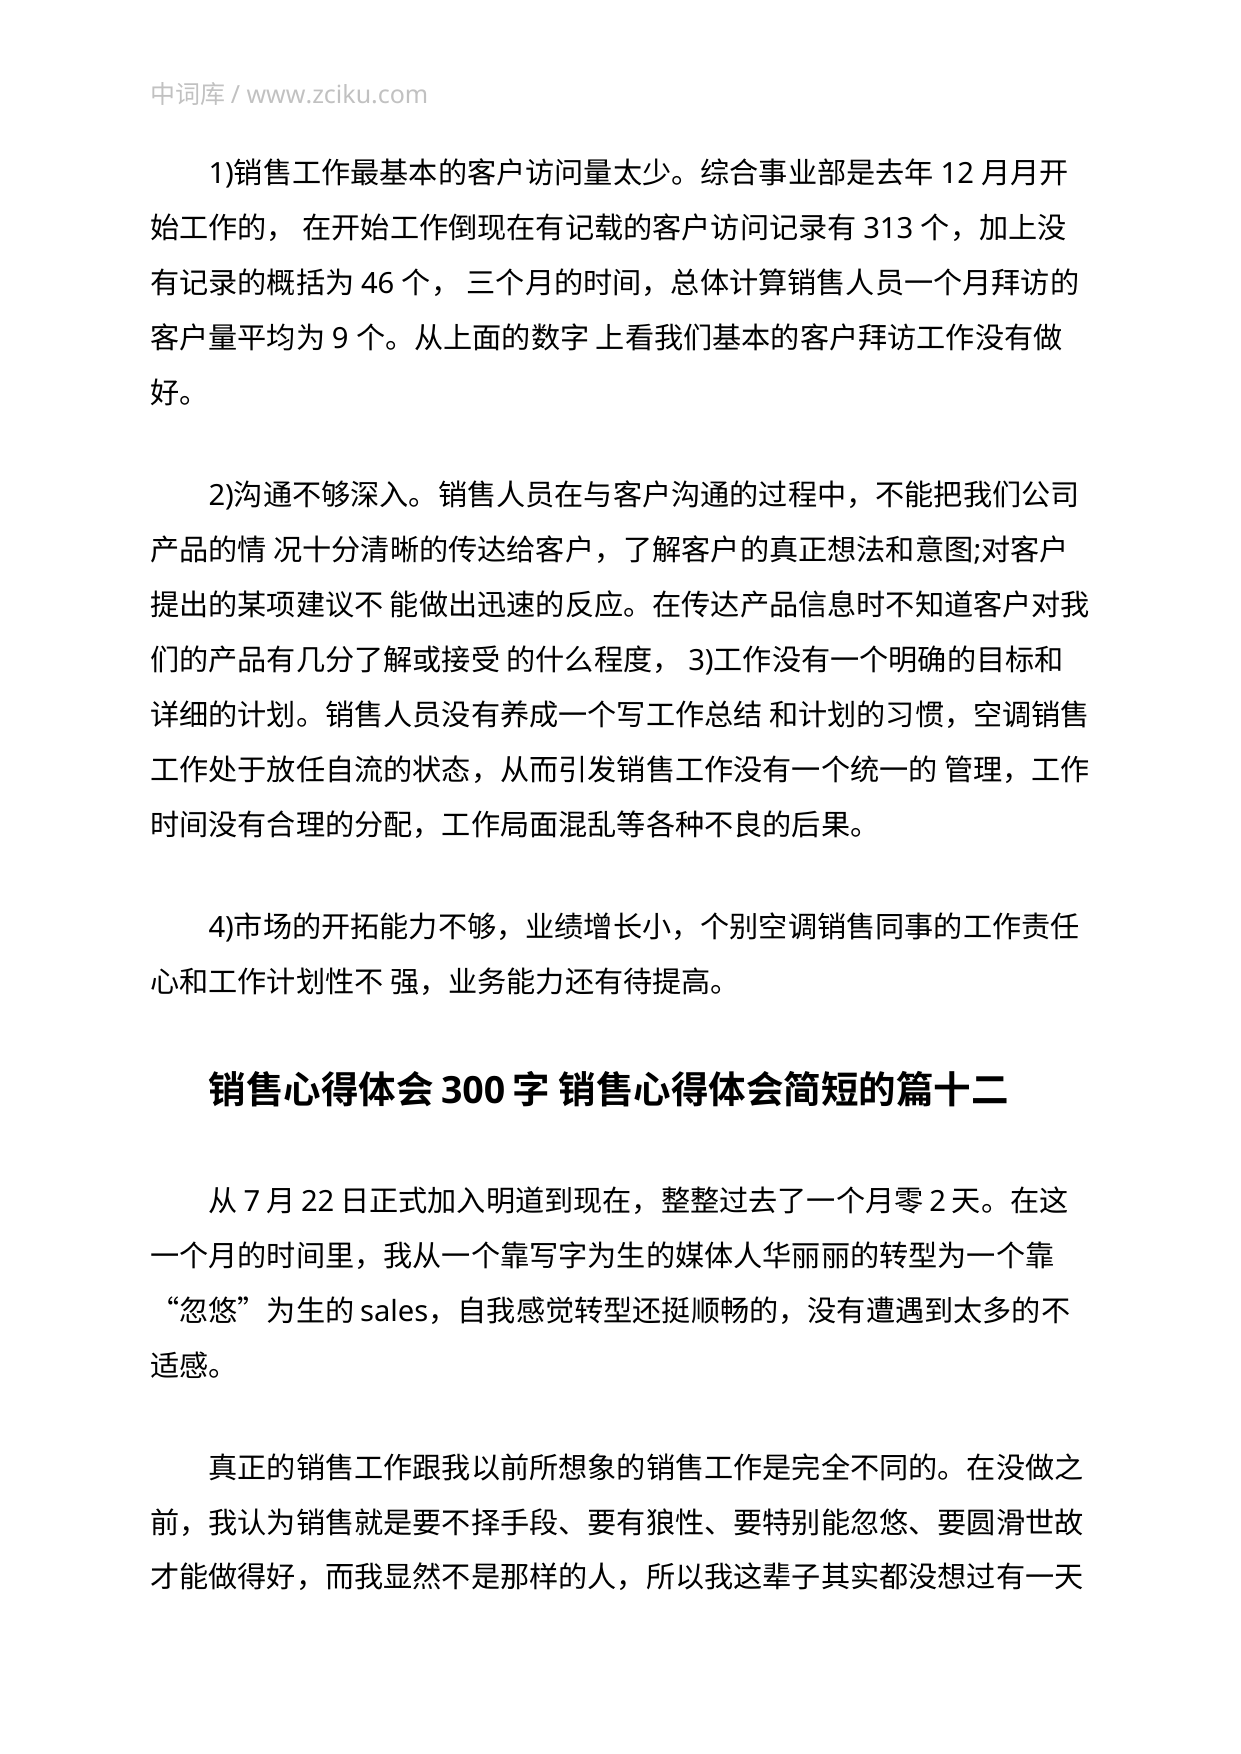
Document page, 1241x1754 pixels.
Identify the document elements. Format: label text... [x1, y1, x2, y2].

text 4)市场的开拓能力不够，业绩增长小，个别空调销售同事的工作责任心和工作计划性不 强，业务能力还有待提高。 [150, 903, 1090, 1001]
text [150, 1444, 1090, 1596]
text 销售心得体会300字 销售心得体会简短的篇十二 [150, 1060, 1090, 1114]
text 从7月22日正式加入明道到现在，整整过去了一个月零2天。在这一个月的时间里，我从一个靠写字为生的媒体人华丽丽的转型为一个靠“忽悠”为生的sales，自我感觉转型还挺顺畅的，没有遭遇到太多的不适感。 [150, 1178, 1090, 1385]
text 2)沟通不够深入。销售人员在与客户沟通的过程中，不能把我们公司产品的情 况十分清晰的传达给客户，了解客户的真正想法和意图;对客户提出的某项建议不 能做出迅速的反应。在传达产品信息时不知道客户对我们的产品有几分了解或接受 的什么程度， 3)工作没有一个明确的目标和详细的计划。销售人员没有养成一个写工作总结 和计划的习惯，空调销售工作处于放任自流的状态，从而引发销售工作没有一个统一的 管理，工作时间没有合理的分配，工作局面混乱等各种不良的后果。 [150, 472, 1090, 844]
text 1)销售工作最基本的客户访问量太少。综合事业部是去年 12 月月开始工作的， 在开始工作倒现在有记载的客户访问记录有 313 个，加上没有记录的概括为 46 个， 三个月的时间，总体计算销售人员一个月拜访的客户量平均为 9 个。从上面的数字 上看我们基本的客户拜访工作没有做好。 [150, 150, 1090, 412]
